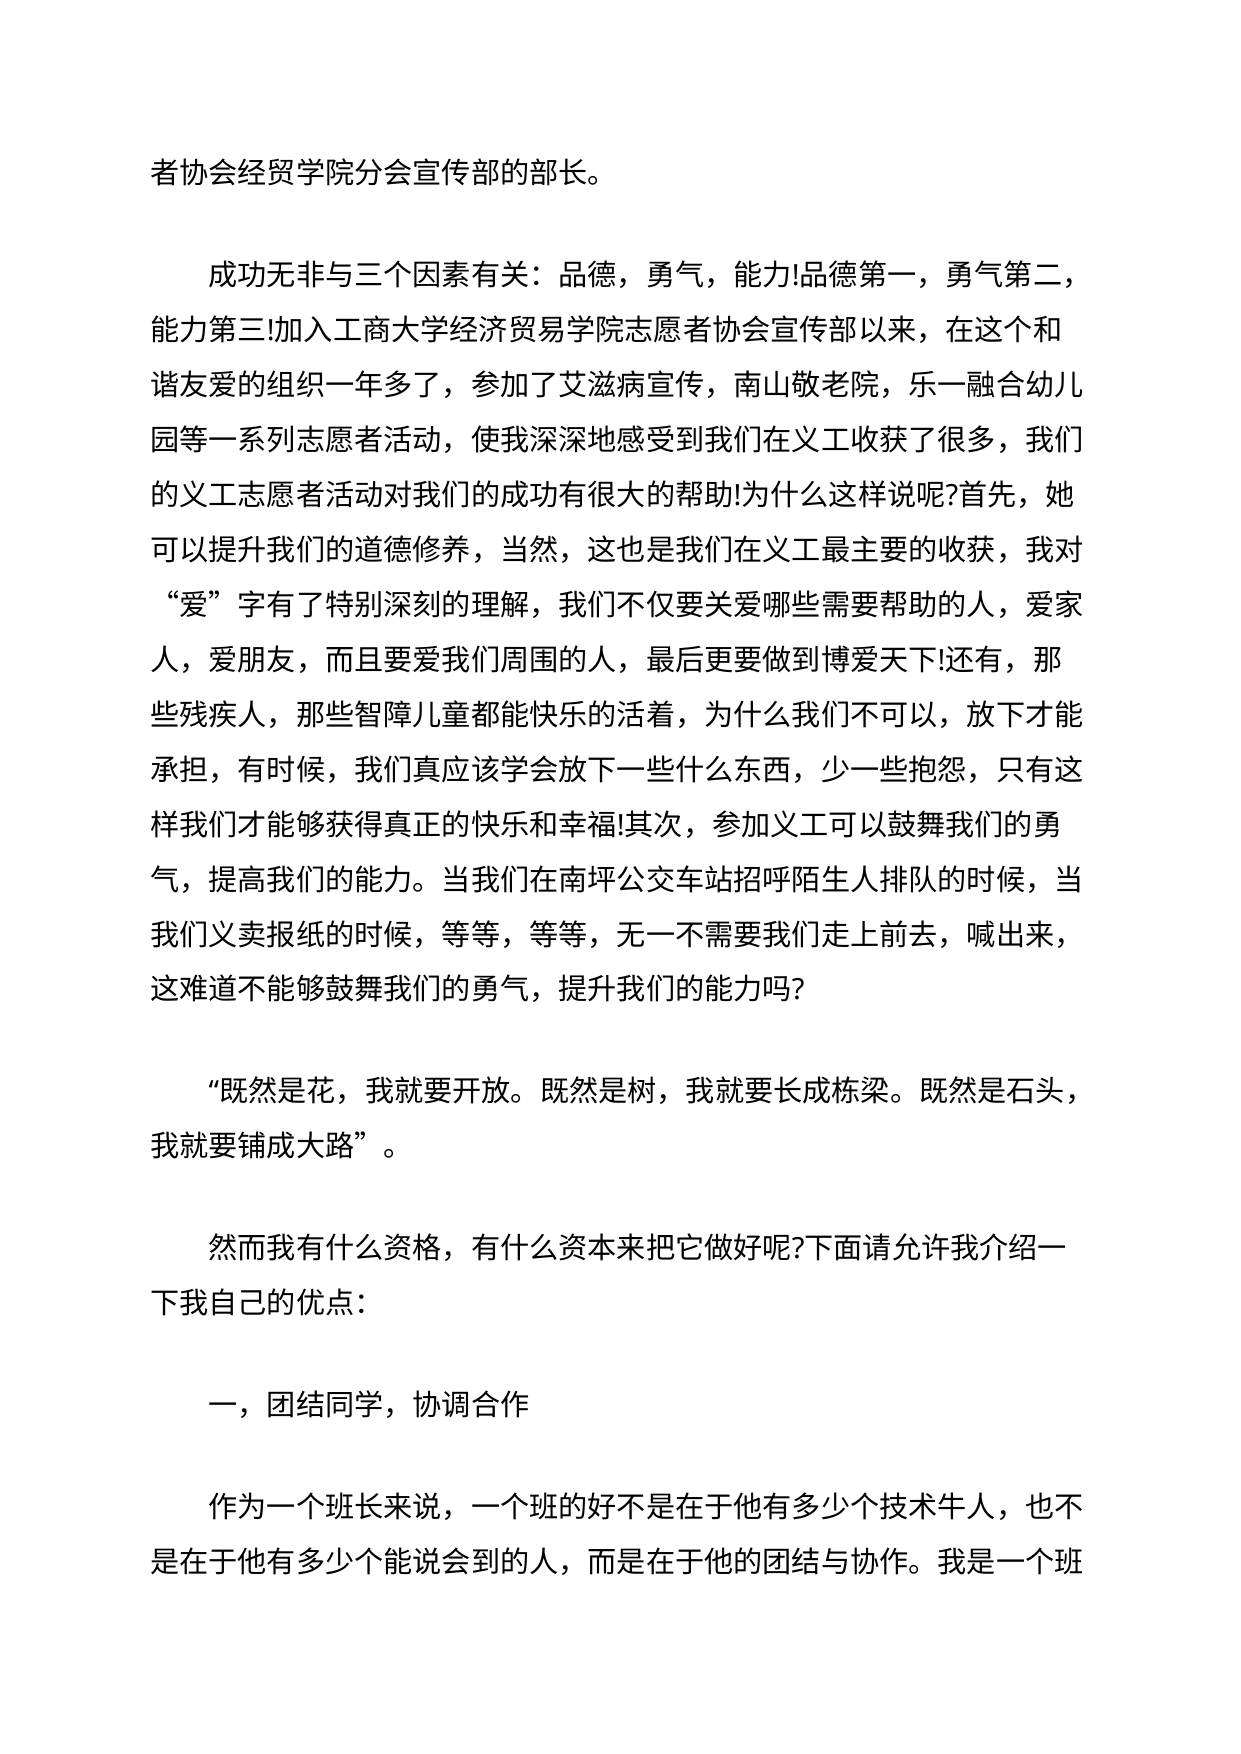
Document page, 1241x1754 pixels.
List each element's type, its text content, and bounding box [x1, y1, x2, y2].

text 一，团结同学，协调合作 [150, 1381, 1090, 1424]
text 然而我有什么资格，有什么资本来把它做好呢?下面请允许我介绍一下我自己的优点： [150, 1225, 1090, 1322]
text 成功无非与三个因素有关：品德，勇气，能力!品德第一，勇气第二，能力第三!加入工商大学经济贸易学院志愿者协会宣传部以来，在这个和谐友爱的组织一年多了，参加了艾滋病宣传，南山敬老院，乐一融合幼儿园等一系列志愿者活动，使我深深地感受到我们在义工收获了很多，我们的义工志愿者活动对我们的成功有很大的帮助!为什么这样说呢?首先，她可以提升我们的道德修养，当然，这也是我们在义工最主要的收获，我对“爱”字有了特别深刻的理解，我们不仅要关爱哪些需要帮助的人，爱家人，爱朋友，而且要爱我们周围的人，最后更要做到博爱天下!还有，那些残疾人，那些智障儿童都能快乐的活着，为什么我们不可以，放下才能承担，有时候，我们真应该学会放下一些什么东西，少一些抱怨，只有这样我们才能够获得真正的快乐和幸福!其次，参加义工可以鼓舞我们的勇气，提高我们的能力。当我们在南坪公交车站招呼陌生人排队的时候，当我们义卖报纸的时候，等等，等等，无一不需要我们走上前去，喊出来，这难道不能够鼓舞我们的勇气，提升我们的能力吗? [150, 252, 1090, 1008]
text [150, 1483, 1090, 1580]
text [150, 150, 1090, 192]
text “既然是花，我就要开放。既然是树，我就要长成栋梁。既然是石头，我就要铺成大路”。 [150, 1068, 1090, 1165]
